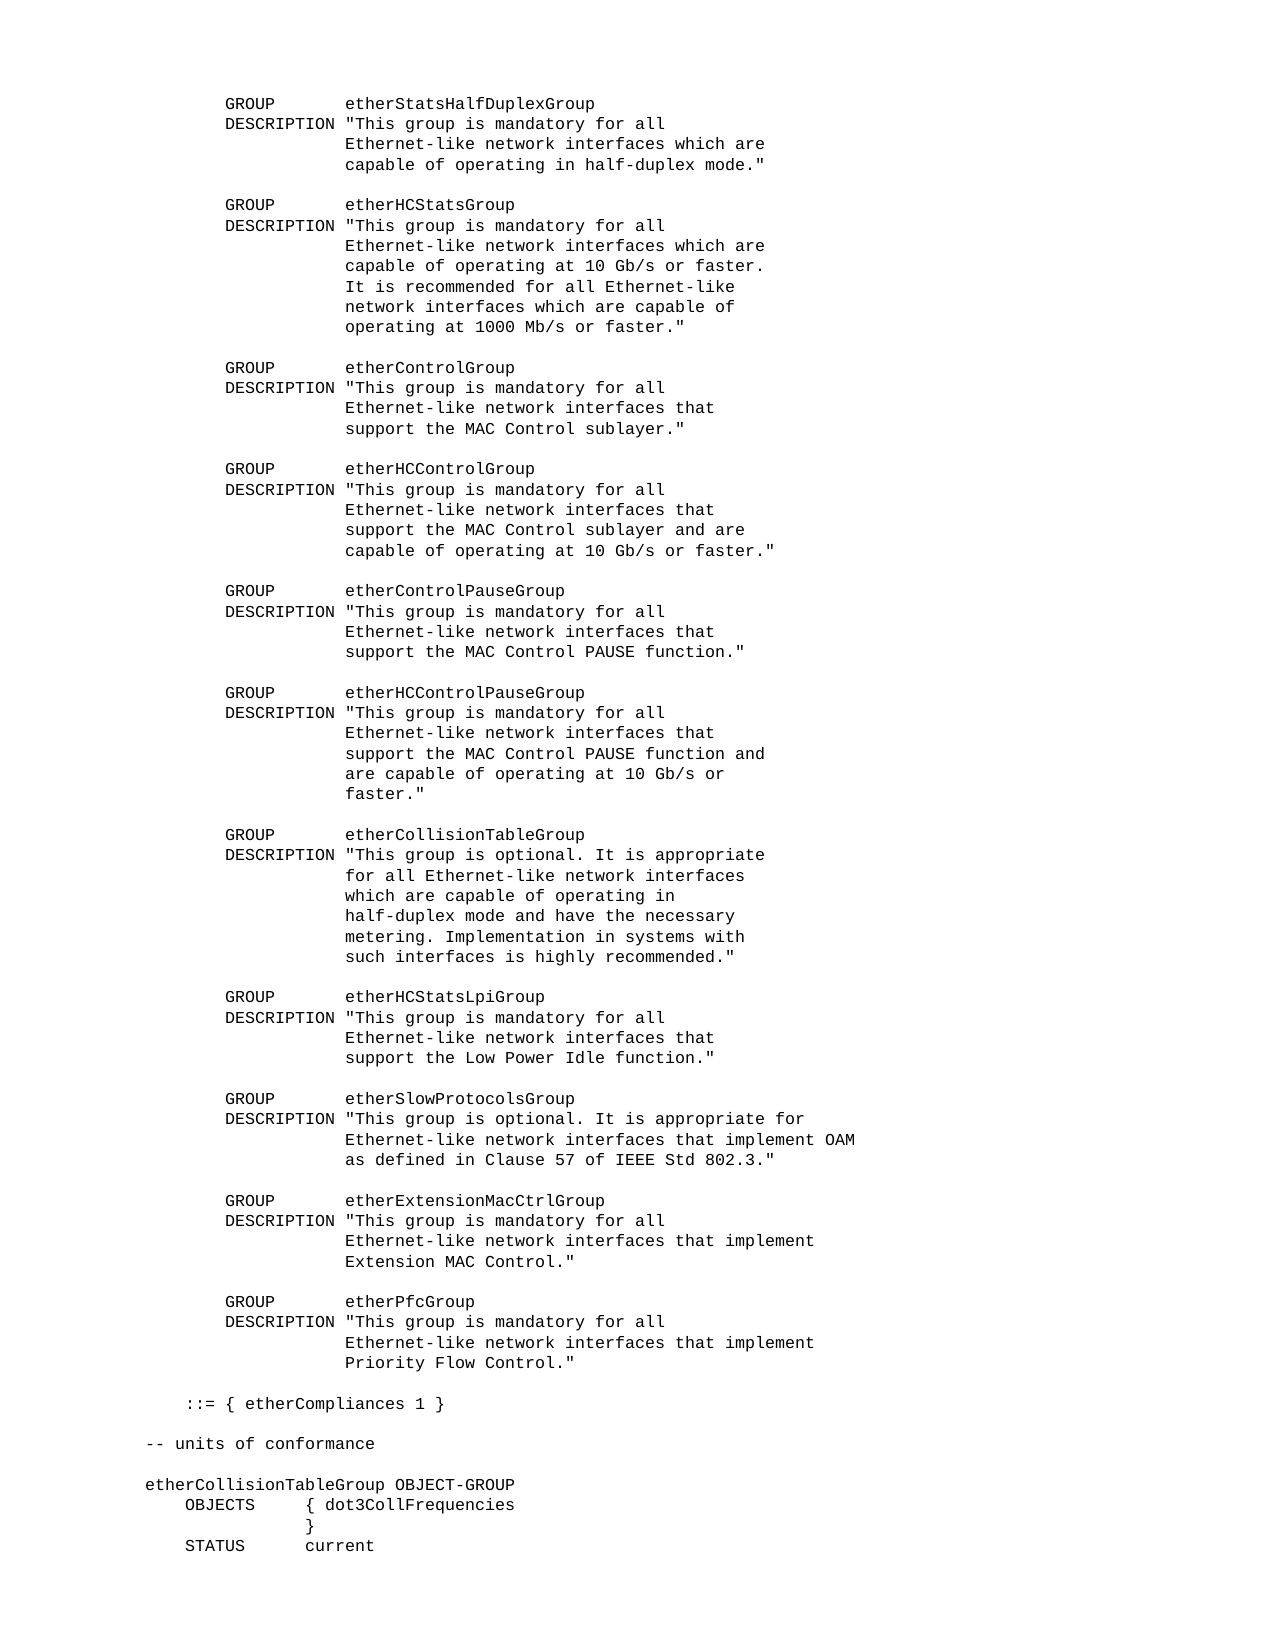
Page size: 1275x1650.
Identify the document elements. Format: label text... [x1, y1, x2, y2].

text capable of operating at 10 Gb/s or faster. [75, 258, 1200, 277]
text GROUP etherHCStatsLpiGroup [75, 989, 1200, 1008]
text as defined in Clause 57 of IEEE Std 802.3." [75, 1152, 1200, 1170]
text which are capable of operating in [75, 887, 1200, 906]
text for all Ethernet-like network interfaces [75, 867, 1200, 886]
text ::= { etherCompliances 1 } [75, 1395, 1200, 1414]
text Ethernet-like network interfaces that [75, 502, 1200, 520]
text DESCRIPTION "This group is optional. It is appropriate for [75, 1111, 1200, 1130]
text GROUP etherHCControlPauseGroup [75, 684, 1200, 703]
text DESCRIPTION "This group is mandatory for all [75, 603, 1200, 622]
text Ethernet-like network interfaces that [75, 1030, 1200, 1048]
text GROUP etherExtensionMacCtrlGroup [75, 1192, 1200, 1211]
text GROUP etherControlGroup [75, 359, 1200, 378]
text metering. Implementation in systems with [75, 928, 1200, 947]
text are capable of operating at 10 Gb/s or [75, 766, 1200, 784]
text support the MAC Control PAUSE function." [75, 644, 1200, 663]
text GROUP etherSlowProtocolsGroup [75, 1091, 1200, 1109]
text such interfaces is highly recommended." [75, 948, 1200, 967]
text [75, 136, 1200, 155]
text capable of operating at 10 Gb/s or faster." [75, 542, 1200, 561]
text Ethernet-like network interfaces that implement [75, 1334, 1200, 1353]
text half-duplex mode and have the necessary [75, 908, 1200, 927]
text Ethernet-like network interfaces that implement [75, 1233, 1200, 1252]
text GROUP etherStatsHalfDuplexGroup [75, 95, 1200, 114]
text STATUS current [75, 1537, 1200, 1556]
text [75, 116, 1200, 134]
text support the MAC Control PAUSE function and [75, 745, 1200, 764]
text network interfaces which are capable of [75, 298, 1200, 317]
text etherCollisionTableGroup OBJECT-GROUP [75, 1477, 1200, 1495]
text DESCRIPTION "This group is mandatory for all [75, 1314, 1200, 1333]
text Ethernet-like network interfaces that [75, 400, 1200, 419]
text Ethernet-like network interfaces that [75, 725, 1200, 744]
text -- units of conformance [75, 1436, 1200, 1455]
text GROUP etherPfcGroup [75, 1294, 1200, 1313]
text Extension MAC Control." [75, 1253, 1200, 1272]
text DESCRIPTION "This group is mandatory for all [75, 380, 1200, 398]
text } [75, 1517, 1200, 1536]
text Priority Flow Control." [75, 1355, 1200, 1373]
text It is recommended for all Ethernet-like [75, 278, 1200, 297]
text GROUP etherHCControlGroup [75, 461, 1200, 480]
text DESCRIPTION "This group is mandatory for all [75, 1009, 1200, 1028]
text Ethernet-like network interfaces that [75, 623, 1200, 642]
text DESCRIPTION "This group is mandatory for all [75, 481, 1200, 500]
text DESCRIPTION "This group is mandatory for all [75, 1212, 1200, 1231]
text OBJECTS { dot3CollFrequencies [75, 1497, 1200, 1516]
text GROUP etherControlPauseGroup [75, 583, 1200, 602]
text GROUP etherHCStatsGroup [75, 197, 1200, 216]
text DESCRIPTION "This group is optional. It is appropriate [75, 847, 1200, 866]
text support the Low Power Idle function." [75, 1050, 1200, 1069]
text operating at 1000 Mb/s or faster." [75, 319, 1200, 338]
text GROUP etherCollisionTableGroup [75, 827, 1200, 845]
text capable of operating in half-duplex mode." [75, 156, 1200, 175]
text support the MAC Control sublayer." [75, 420, 1200, 439]
text support the MAC Control sublayer and are [75, 522, 1200, 541]
text faster." [75, 786, 1200, 805]
text DESCRIPTION "This group is mandatory for all [75, 217, 1200, 236]
text Ethernet-like network interfaces that implement OAM [75, 1131, 1200, 1150]
text Ethernet-like network interfaces which are [75, 237, 1200, 256]
text DESCRIPTION "This group is mandatory for all [75, 705, 1200, 723]
